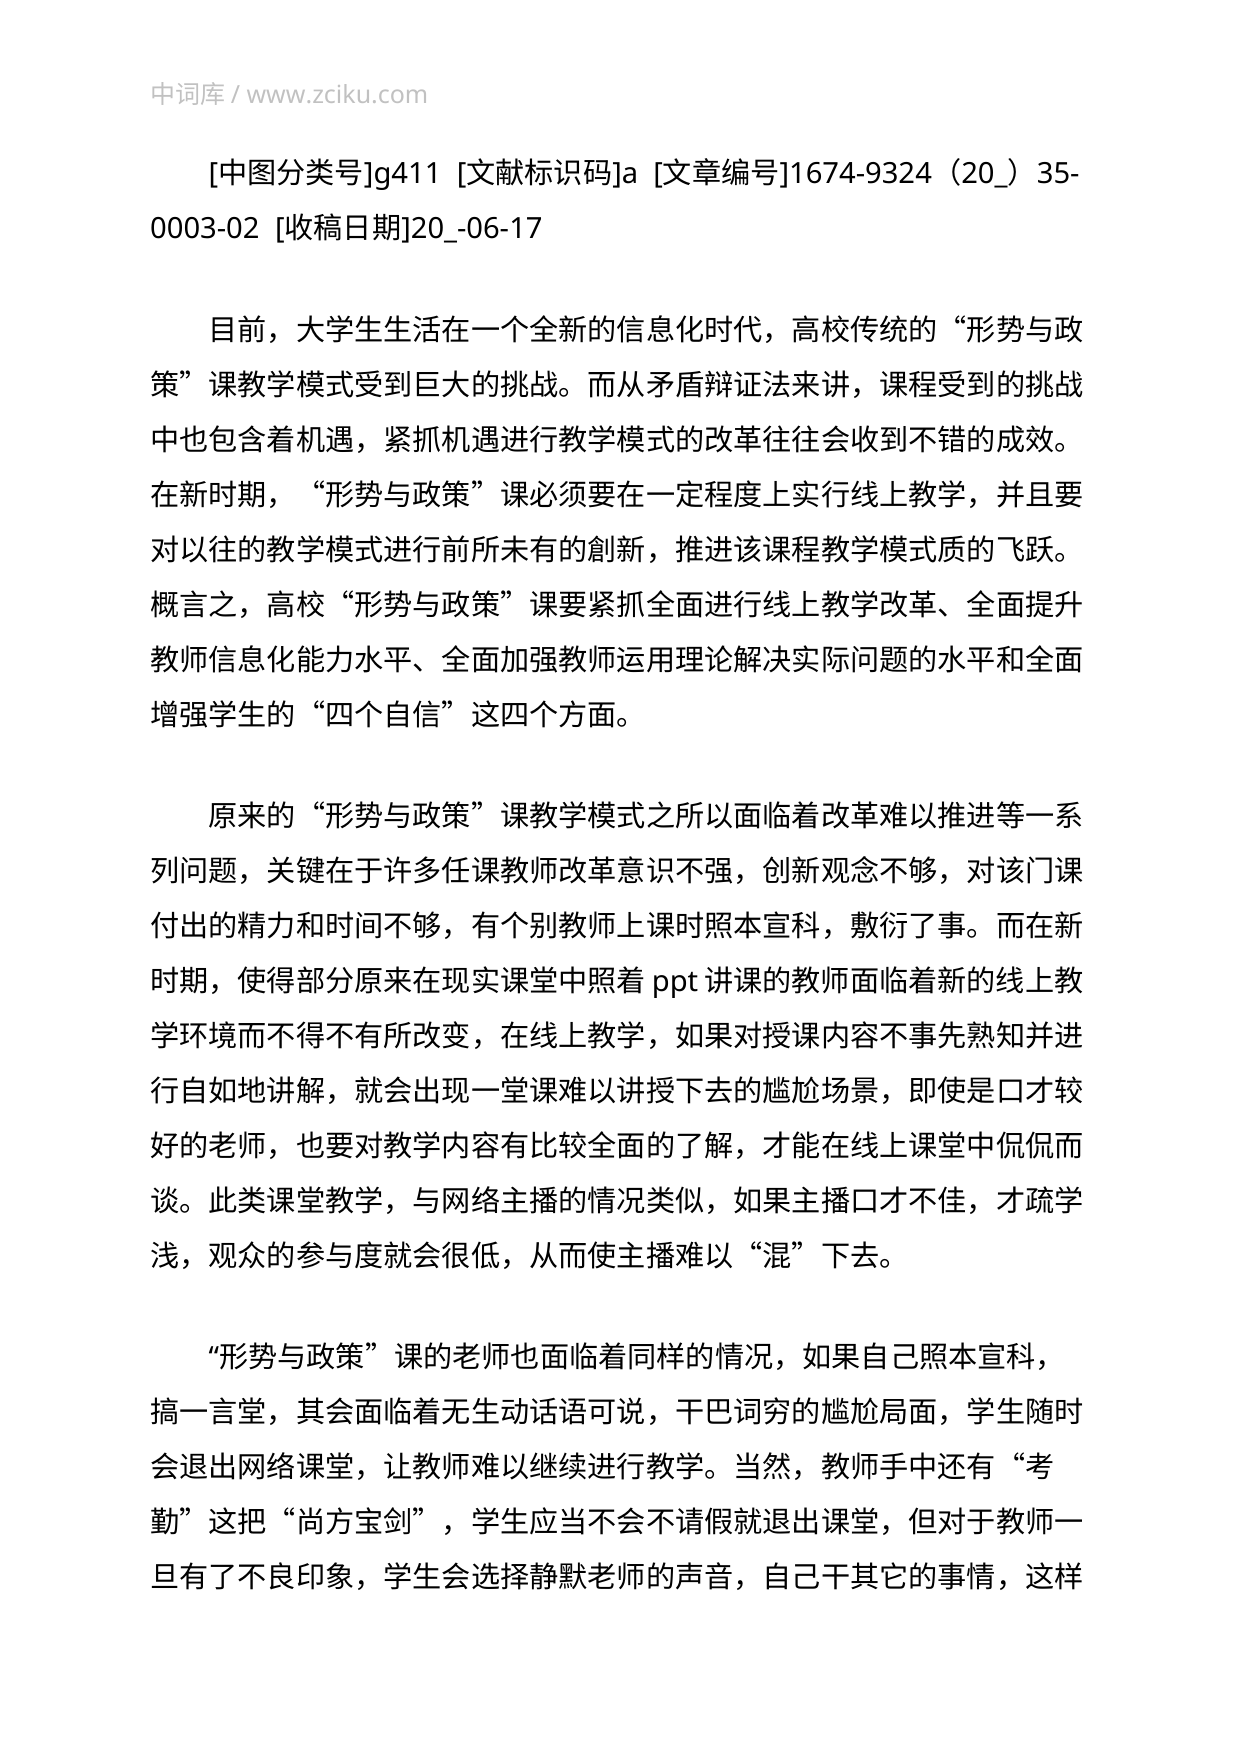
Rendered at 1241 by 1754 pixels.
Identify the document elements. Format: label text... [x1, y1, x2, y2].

text 目前，大学生生活在一个全新的信息化时代，高校传统的“形势与政策”课教学模式受到巨大的挑战。而从矛盾辩证法来讲，课程受到的挑战中也包含着机遇，紧抓机遇进行教学模式的改革往往会收到不错的成效。在新时期，“形势与政策”课必须要在一定程度上实行线上教学，并且要对以往的教学模式进行前所未有的創新，推进该课程教学模式质的飞跃。概言之，高校“形势与政策”课要紧抓全面进行线上教学改革、全面提升教师信息化能力水平、全面加强教师运用理论解决实际问题的水平和全面增强学生的“四个自信”这四个方面。 [150, 307, 1090, 733]
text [150, 1334, 1090, 1596]
text [中图分类号]g411 [文献标识码]a [文章编号]1674-9324（20_）35-0003-02 [收稿日期]20_-06-17 [150, 150, 1090, 247]
text 原来的“形势与政策”课教学模式之所以面临着改革难以推进等一系列问题，关键在于许多任课教师改革意识不强，创新观念不够，对该门课付出的精力和时间不够，有个别教师上课时照本宣科，敷衍了事。而在新时期，使得部分原来在现实课堂中照着ppt讲课的教师面临着新的线上教学环境而不得不有所改变，在线上教学，如果对授课内容不事先熟知并进行自如地讲解，就会出现一堂课难以讲授下去的尴尬场景，即使是口才较好的老师，也要对教学内容有比较全面的了解，才能在线上课堂中侃侃而谈。此类课堂教学，与网络主播的情况类似，如果主播口才不佳，才疏学浅，观众的参与度就会很低，从而使主播难以“混”下去。 [150, 793, 1090, 1274]
